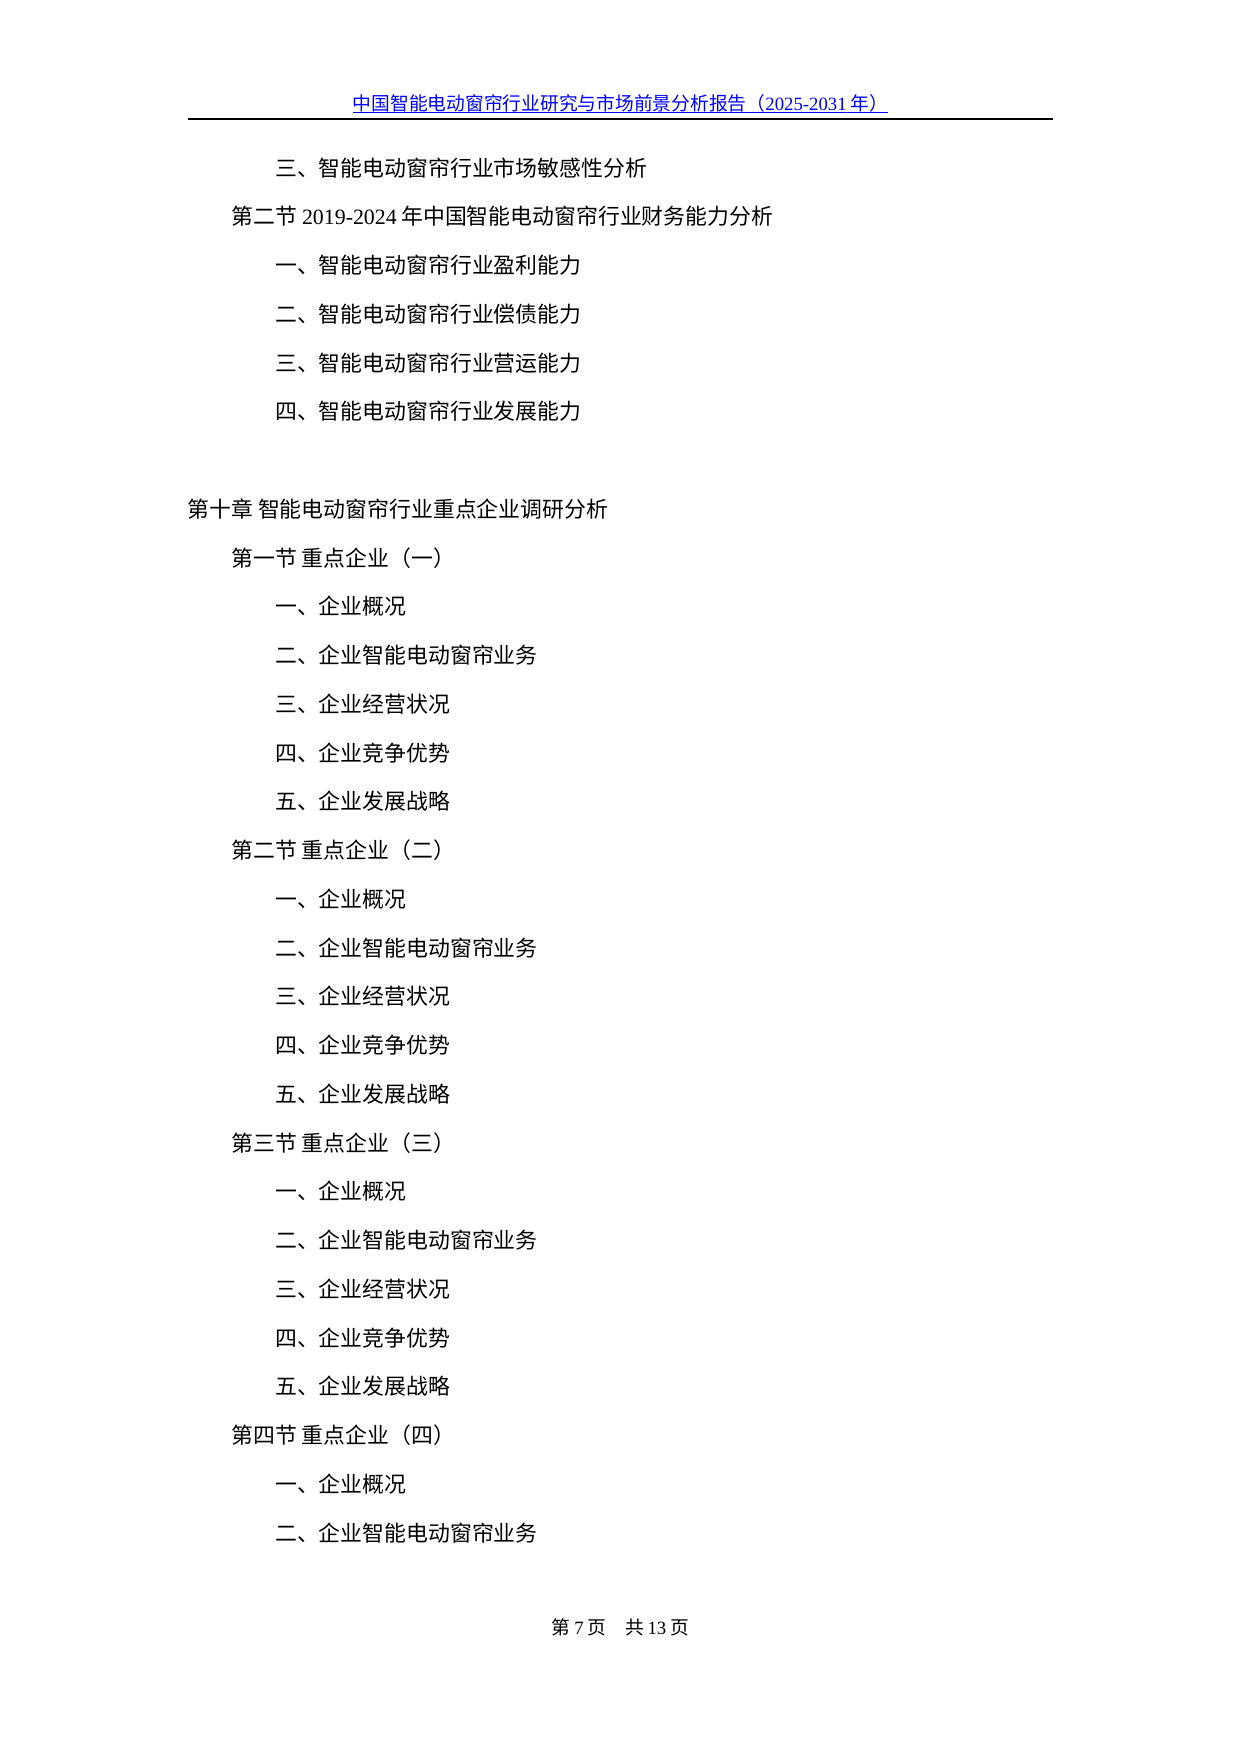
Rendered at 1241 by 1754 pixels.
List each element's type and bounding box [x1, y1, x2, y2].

text [187, 150, 1053, 1548]
